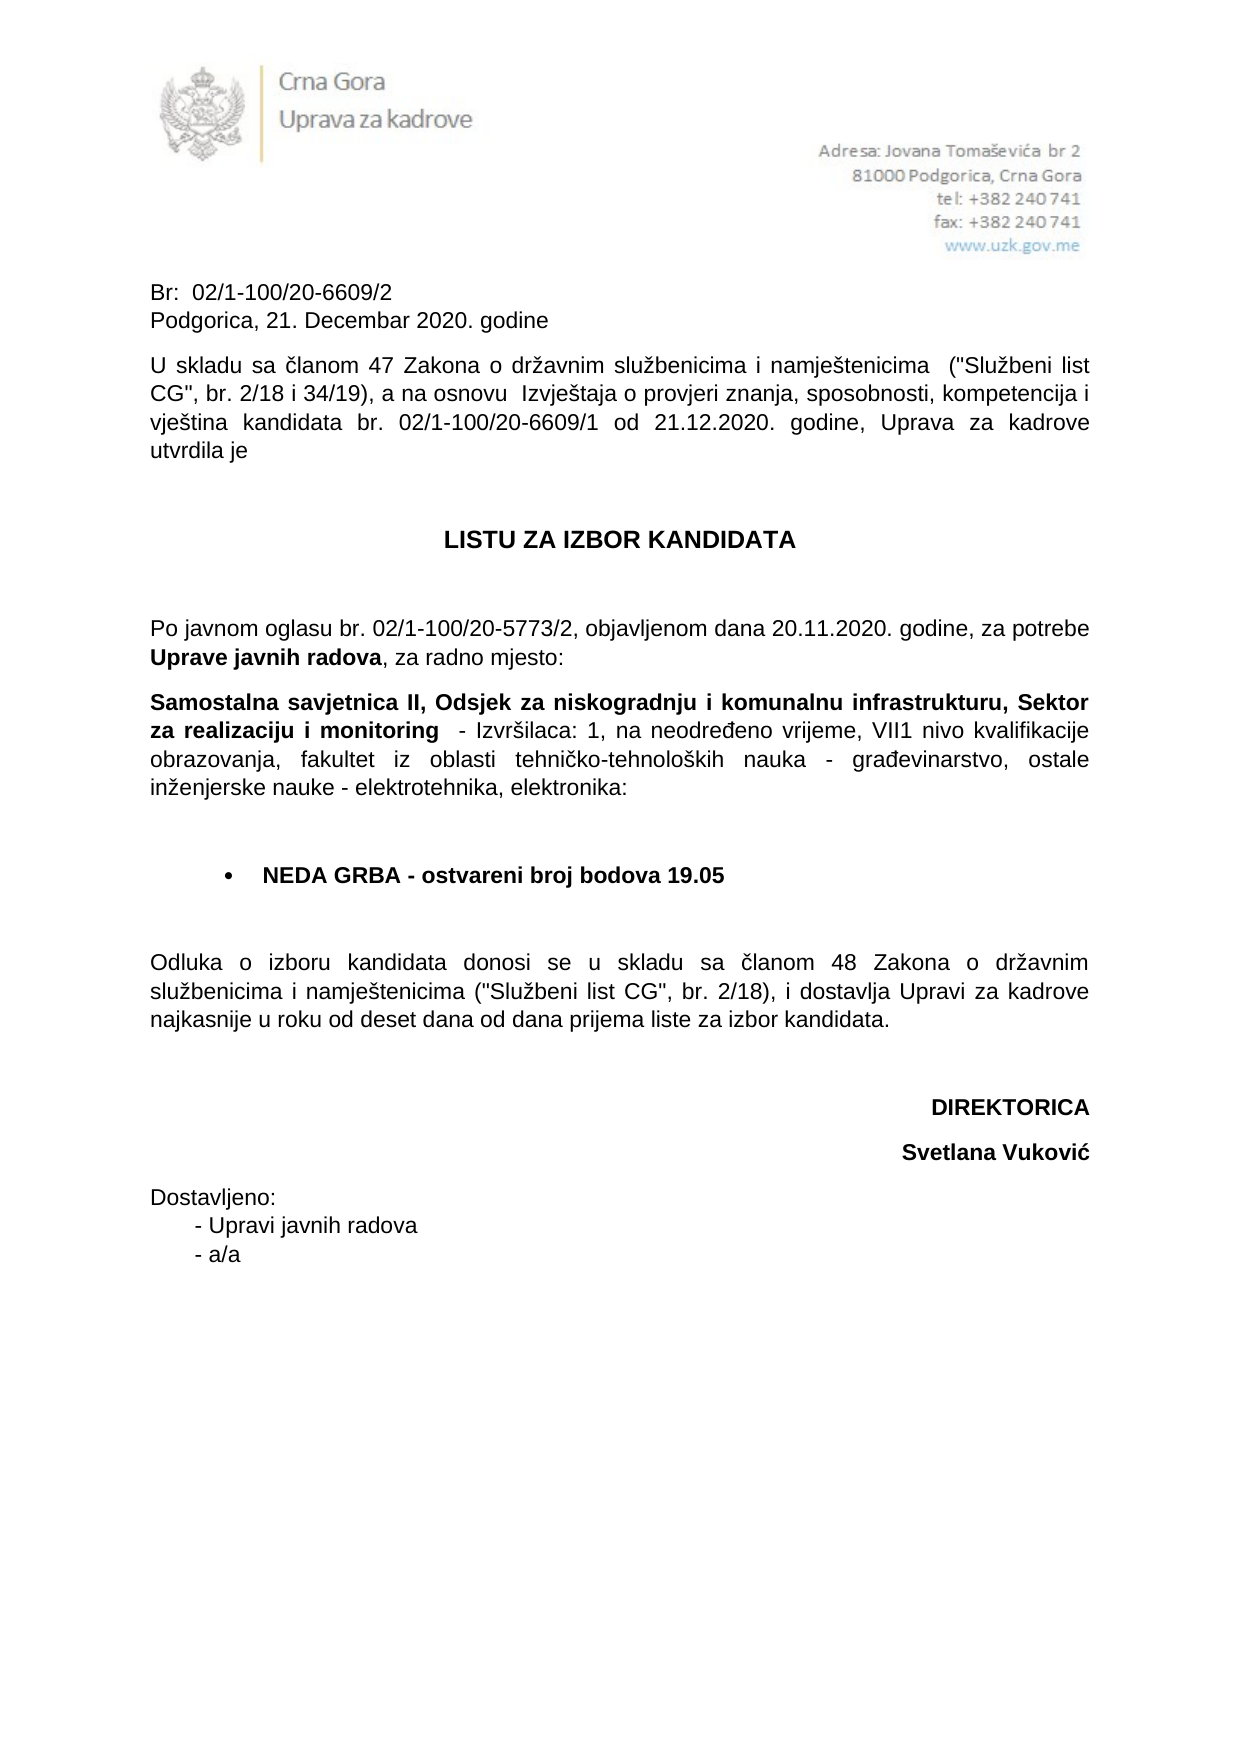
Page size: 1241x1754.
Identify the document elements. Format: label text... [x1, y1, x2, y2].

list NEDA GRBA - ostvareni broj bodova 19.05 [225, 862, 1090, 888]
text Podgorica, 21. Decembar 2020. godine [150, 307, 1090, 333]
text Po javnom oglasu br. 02/1-100/20-5773/2, objavljenom dana 20.11.2020. godine, za potrebe Uprave javnih radova, za radno mjesto: [150, 615, 1090, 670]
text Dostavljeno: [150, 1184, 1090, 1210]
text LISTU ZA IZBOR KANDIDATA [150, 525, 1090, 554]
text - Upravi javnih radova [150, 1212, 1090, 1239]
text Svetlana Vuković [150, 1139, 1090, 1165]
text Br: 02/1-100/20-6609/2 [150, 278, 1090, 305]
text U skladu sa članom 47 Zakona o državnim službenicima i namještenicima ("Službeni list CG", br. 2/18 i 34/19), a na osnovu Izvještaja o provjeri znanja, sposobnosti, kompetencija i vještina kandidata br. 02/1-100/20-6609/1 od 21.12.2020. godine, Uprava za kadrove utvrdila je [150, 352, 1090, 464]
picture [151, 52, 1089, 260]
text - a/a [150, 1241, 1090, 1267]
text Odluka o izboru kandidata donosi se u skladu sa članom 48 Zakona o državnim službenicima i namještenicima ("Službeni list CG", br. 2/18), i dostavlja Upravi za kadrove najkasnije u roku od deset dana od dana prijema liste za izbor kandidata. [150, 949, 1090, 1032]
text DIREKTORICA [150, 1094, 1090, 1120]
text Samostalna savjetnica II, Odsjek za niskogradnju i komunalnu infrastrukturu, Sektor za realizaciju i monitoring - Izvršilaca: 1, na neodređeno vrijeme, VII1 nivo kvalifikacije obrazovanja, fakultet iz oblasti tehničko-tehnoloških nauka - građevinarstvo, ostale inženjerske nauke - elektrotehnika, elektronika: [150, 689, 1090, 800]
